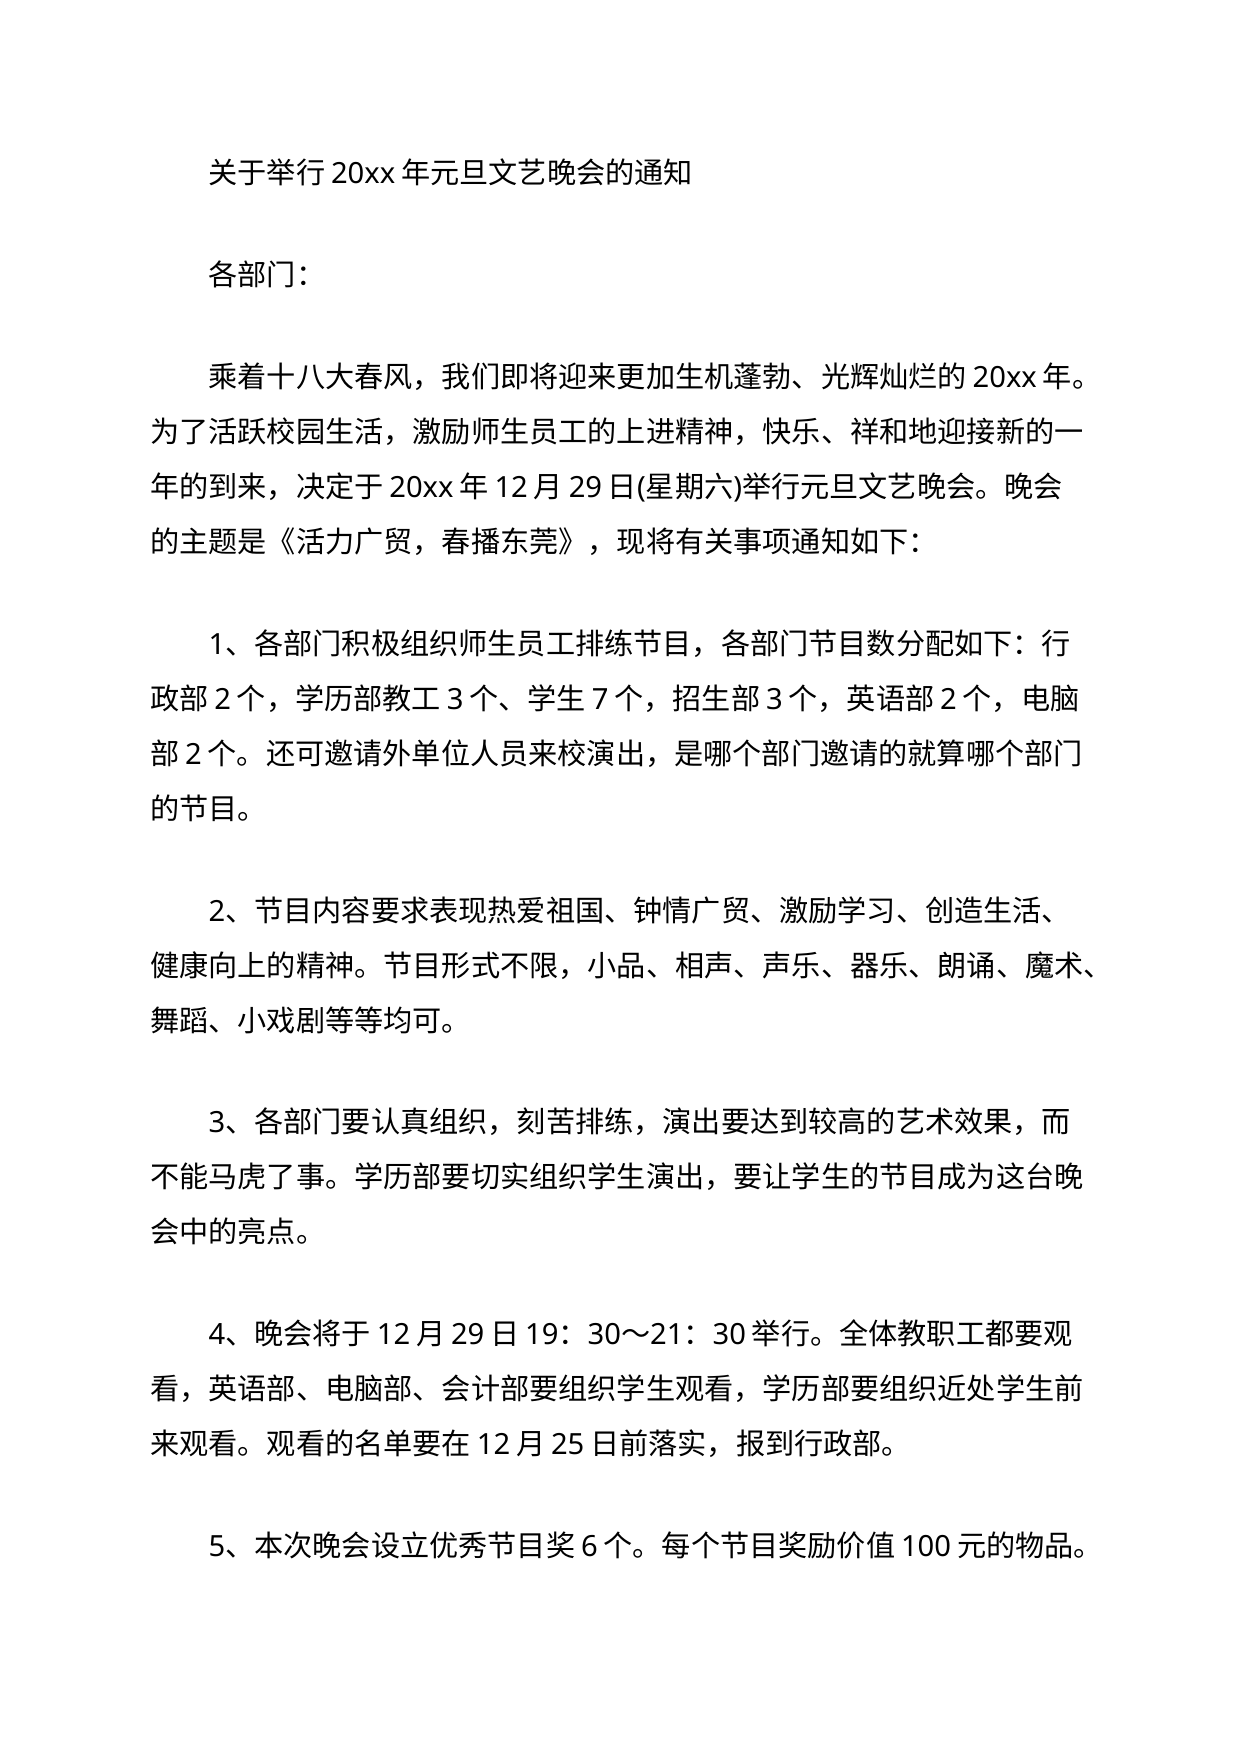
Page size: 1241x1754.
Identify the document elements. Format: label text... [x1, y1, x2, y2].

text 2、节目内容要求表现热爱祖国、钟情广贸、激励学习、创造生活、健康向上的精神。节目形式不限，小品、相声、声乐、器乐、朗诵、魔术、舞蹈、小戏剧等等均可。 [150, 887, 1090, 1039]
text 1、各部门积极组织师生员工排练节目，各部门节目数分配如下：行政部2个，学历部教工3个、学生7个，招生部3个，英语部2个，电脑部2个。还可邀请外单位人员来校演出，是哪个部门邀请的就算哪个部门的节目。 [150, 620, 1090, 828]
text 3、各部门要认真组织，刻苦排练，演出要达到较高的艺术效果，而不能马虎了事。学历部要切实组织学生演出，要让学生的节目成为这台晚会中的亮点。 [150, 1099, 1090, 1251]
text 5、本次晚会设立优秀节目奖6个。每个节目奖励价值100元的物品。 [150, 1522, 1090, 1565]
text 各部门： [150, 252, 1090, 294]
text 4、晚会将于12月29日19：30～21：30举行。全体教职工都要观看，英语部、电脑部、会计部要组织学生观看，学历部要组织近处学生前来观看。观看的名单要在12月25日前落实，报到行政部。 [150, 1311, 1090, 1463]
text 乘着十八大春风，我们即将迎来更加生机蓬勃、光辉灿烂的20xx年。为了活跃校园生活，激励师生员工的上进精神，快乐、祥和地迎接新的一年的到来，决定于20xx年12月29日(星期六)举行元旦文艺晚会。晚会的主题是《活力广贸，春播东莞》，现将有关事项通知如下： [150, 354, 1090, 561]
text 关于举行20xx年元旦文艺晚会的通知 [150, 150, 1090, 192]
